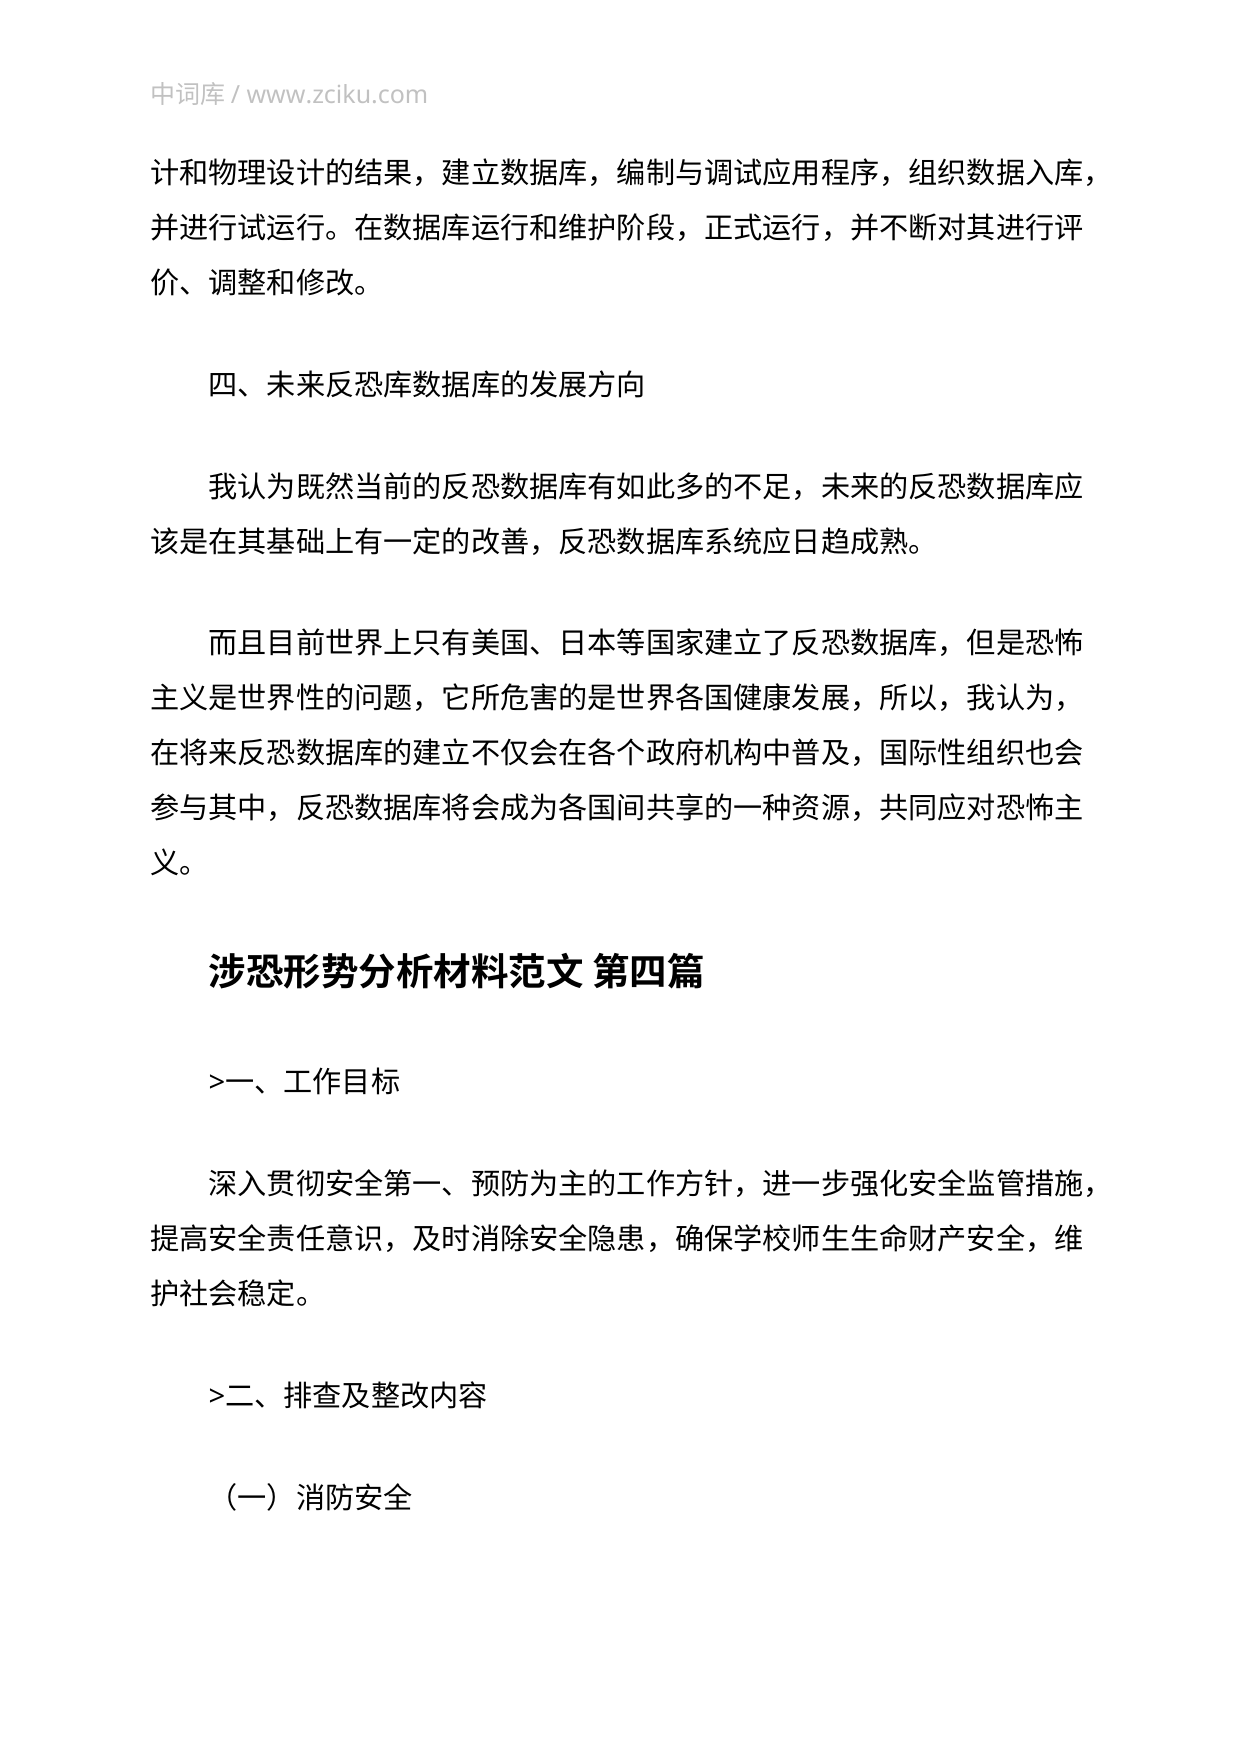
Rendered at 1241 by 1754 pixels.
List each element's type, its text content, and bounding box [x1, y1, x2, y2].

text 我认为既然当前的反恐数据库有如此多的不足，未来的反恐数据库应该是在其基础上有一定的改善，反恐数据库系统应日趋成熟。 [150, 463, 1090, 561]
text 深入贯彻安全第一、预防为主的工作方针，进一步强化安全监管措施，提高安全责任意识，及时消除安全隐患，确保学校师生生命财产安全，维护社会稳定。 [150, 1161, 1090, 1313]
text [150, 150, 1090, 302]
text （一）消防安全 [150, 1474, 1090, 1517]
text 涉恐形势分析材料范文 第四篇 [150, 941, 1090, 996]
text 四、未来反恐库数据库的发展方向 [150, 362, 1090, 404]
text >二、排查及整改内容 [150, 1372, 1090, 1415]
text >一、工作目标 [150, 1059, 1090, 1101]
text 而且目前世界上只有美国、日本等国家建立了反恐数据库，但是恐怖主义是世界性的问题，它所危害的是世界各国健康发展，所以，我认为，在将来反恐数据库的建立不仅会在各个政府机构中普及，国际性组织也会参与其中，反恐数据库将会成为各国间共享的一种资源，共同应对恐怖主义。 [150, 620, 1090, 882]
